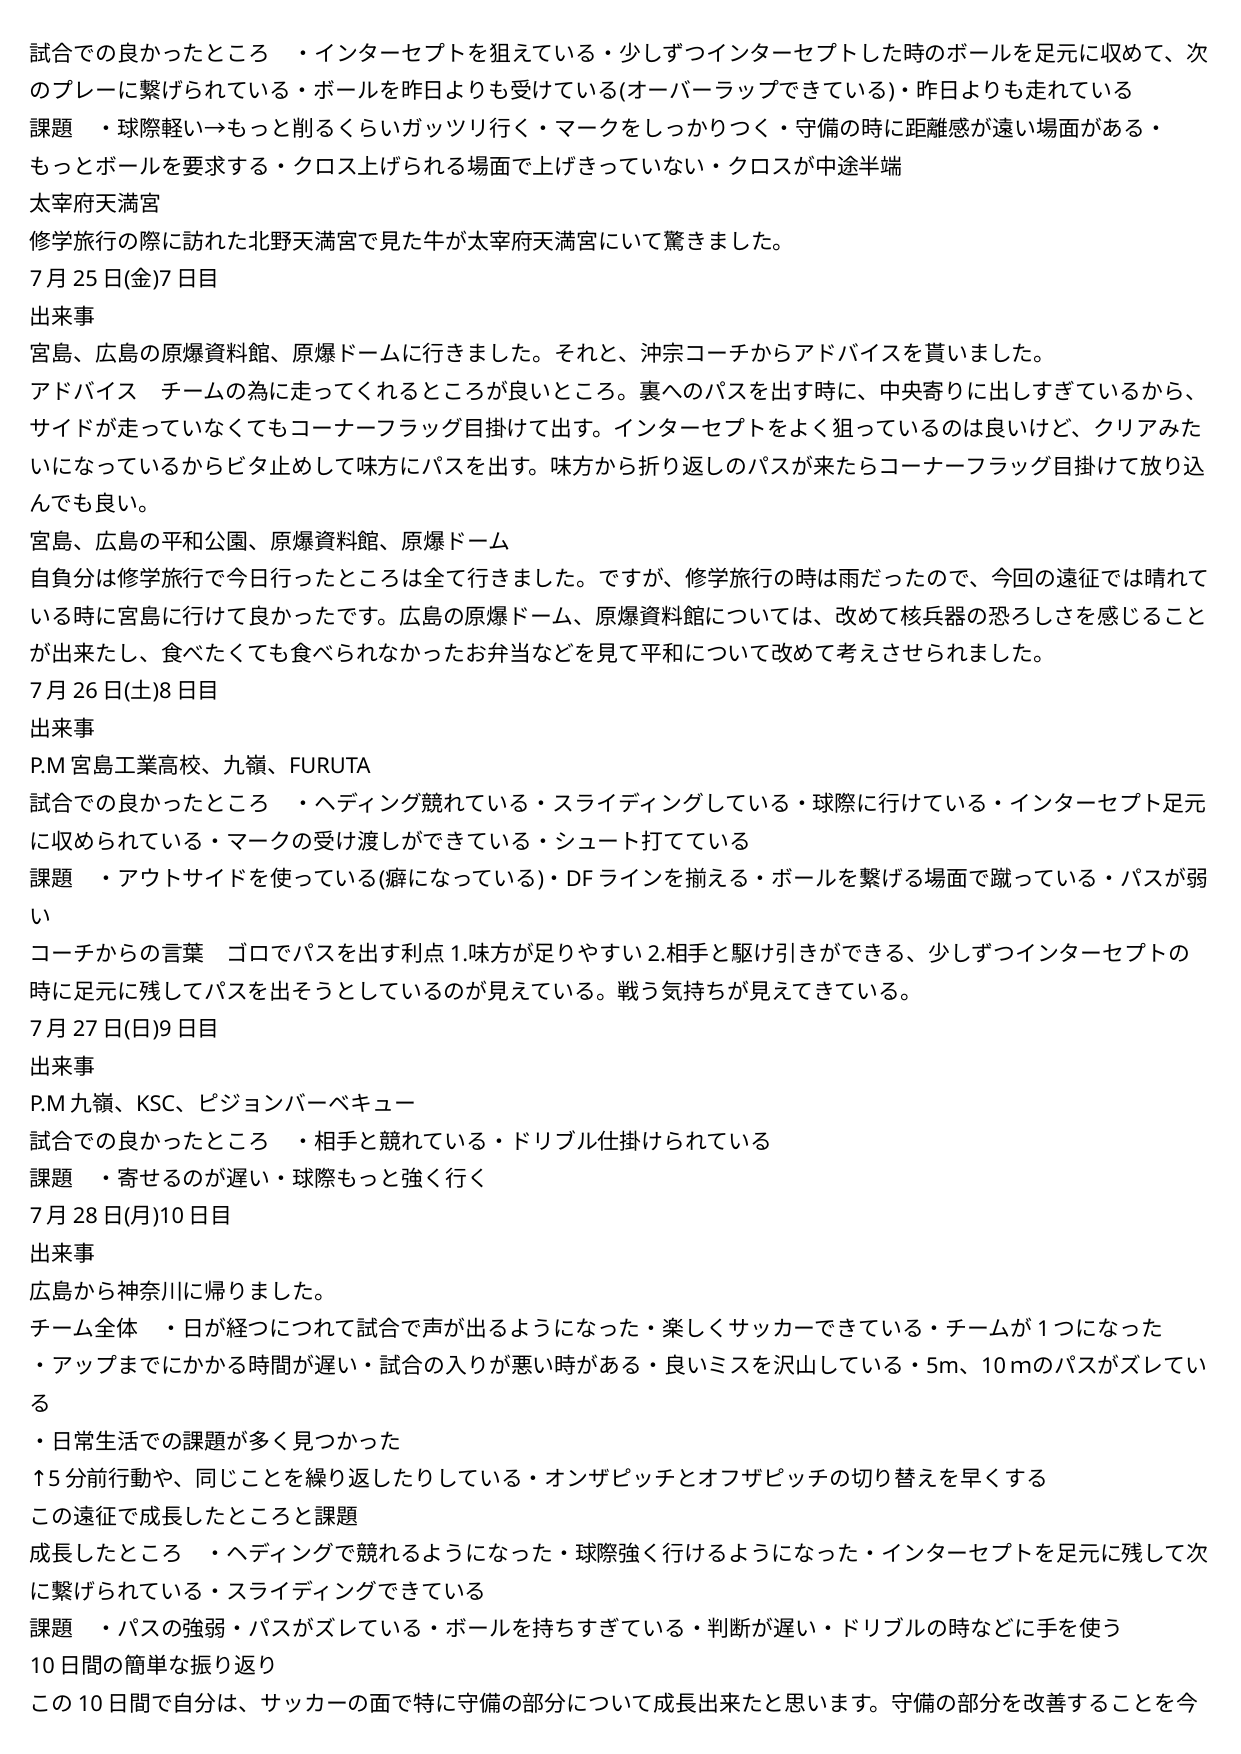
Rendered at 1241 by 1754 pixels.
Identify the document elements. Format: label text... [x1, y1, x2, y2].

text 7月26日(土)8日目 [29, 671, 1211, 708]
text コーチからの言葉 ゴロでパスを出す利点1.味方が足りやすい2.相手と駆け引きができる、少しずつインターセプトの時に足元に残してパスを出そうとしているのが見えている。戦う気持ちが見えてきている。 [29, 933, 1211, 1008]
text アドバイス チームの為に走ってくれるところが良いところ。裏へのパスを出す時に、中央寄りに出しすぎているから、サイドが走っていなくてもコーナーフラッグ目掛けて出す。インターセプトをよく狙っているのは良いけど、クリアみたいになっているからビタ止めして味方にパスを出す。味方から折り返しのパスが来たらコーナーフラッグ目掛けて放り込んでも良い。 [29, 371, 1211, 521]
text 試合での良かったところ ・インターセプトを狙えている・少しずつインターセプトした時のボールを足元に収めて、次のプレーに繋げられている・ボールを昨日よりも受けている(オーバーラップできている)・昨日よりも走れている [29, 33, 1211, 108]
text P.M宮島工業高校、九嶺、FURUTA [29, 746, 1211, 783]
text ↑5分前行動や、同じことを繰り返したりしている・オンザピッチとオフザピッチの切り替えを早くする [29, 1458, 1211, 1496]
text 7月25日(金)7日目 [29, 258, 1211, 296]
text 試合での良かったところ ・ヘディング競れている・スライディングしている・球際に行けている・インターセプト足元に収められている・マークの受け渡しができている・シュート打てている [29, 783, 1211, 858]
text 7月27日(日)9日目 [29, 1008, 1211, 1046]
text 10日間の簡単な振り返り [29, 1646, 1211, 1683]
text 太宰府天満宮 [29, 183, 1211, 221]
text P.M九嶺、KSC、ピジョンバーベキュー [29, 1083, 1211, 1121]
text 課題 ・アウトサイドを使っている(癖になっている)・DFラインを揃える・ボールを繋げる場面で蹴っている・パスが弱い [29, 858, 1211, 933]
text 宮島、広島の平和公園、原爆資料館、原爆ドーム [29, 521, 1211, 558]
text 試合での良かったところ ・相手と競れている・ドリブル仕掛けられている [29, 1121, 1211, 1158]
text 7月28日(月)10日目 [29, 1196, 1211, 1233]
text 課題 ・パスの強弱・パスがズレている・ボールを持ちすぎている・判断が遅い・ドリブルの時などに手を使う [29, 1608, 1211, 1646]
text 成長したところ ・ヘディングで競れるようになった・球際強く行けるようになった・インターセプトを足元に残して次に繋げられている・スライディングできている [29, 1533, 1211, 1608]
text チーム全体 ・日が経つにつれて試合で声が出るようになった・楽しくサッカーできている・チームが1つになった [29, 1308, 1211, 1346]
text 課題 ・寄せるのが遅い・球際もっと強く行く [29, 1158, 1211, 1196]
text 出来事 [29, 1233, 1211, 1271]
text 出来事 [29, 296, 1211, 333]
text この遠征で成長したところと課題 [29, 1496, 1211, 1533]
text 修学旅行の際に訪れた北野天満宮で見た牛が太宰府天満宮にいて驚きました。 [29, 221, 1211, 258]
text 宮島、広島の原爆資料館、原爆ドームに行きました。それと、沖宗コーチからアドバイスを貰いました。 [29, 333, 1211, 371]
text ・日常生活での課題が多く見つかった [29, 1421, 1211, 1458]
text ・アップまでにかかる時間が遅い・試合の入りが悪い時がある・良いミスを沢山している・5m、10ｍのパスがズレている [29, 1346, 1211, 1421]
text 課題 ・球際軽い→もっと削るくらいガッツリ行く・マークをしっかりつく・守備の時に距離感が遠い場面がある・もっとボールを要求する・クロス上げられる場面で上げきっていない・クロスが中途半端 [29, 108, 1211, 183]
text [29, 1683, 1211, 1721]
text 出来事 [29, 708, 1211, 746]
text 広島から神奈川に帰りました。 [29, 1271, 1211, 1308]
text 出来事 [29, 1046, 1211, 1083]
text 自負分は修学旅行で今日行ったところは全て行きました。ですが、修学旅行の時は雨だったので、今回の遠征では晴れている時に宮島に行けて良かったです。広島の原爆ドーム、原爆資料館については、改めて核兵器の恐ろしさを感じることが出来たし、食べたくても食べられなかったお弁当などを見て平和について改めて考えさせられました。 [29, 558, 1211, 671]
